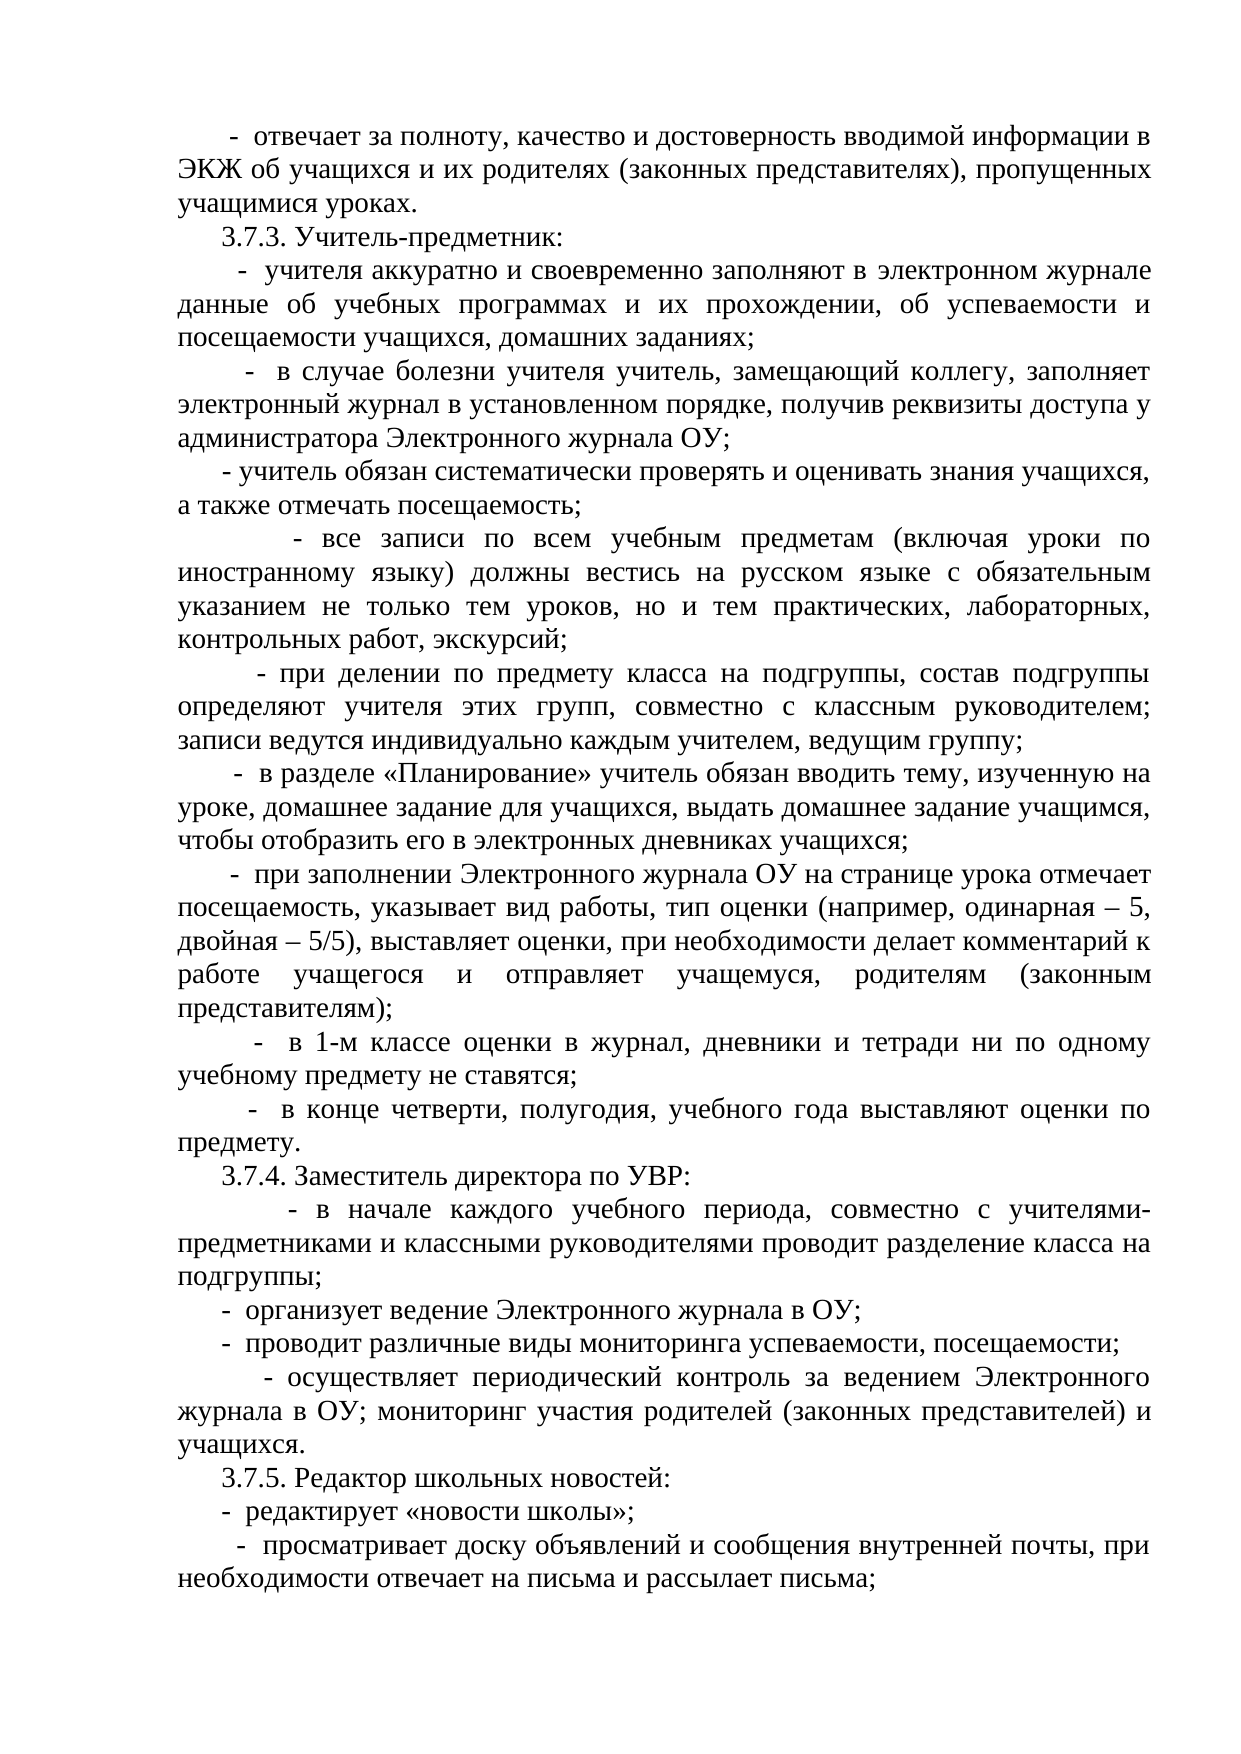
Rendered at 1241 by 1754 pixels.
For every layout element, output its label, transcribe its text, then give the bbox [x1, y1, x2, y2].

text - проводит различные виды мониторинга успеваемости, посещаемости; [177, 1326, 1152, 1359]
text - все записи по всем учебным предметам (включая уроки по иностранному языку) должны вестись на русском языке с обязательным указанием не только тем уроков, но и тем практических, лабораторных, контрольных работ, экскурсий; [177, 521, 1152, 655]
text - в 1-м классе оценки в журнал, дневники и тетради ни по одному учебному предмету не ставятся; [177, 1024, 1152, 1091]
text - в конце четверти, полугодия, учебного года выставляют оценки по предмету. [177, 1091, 1152, 1158]
text - в разделе «Планирование» учитель обязан вводить тему, изученную на уроке, домашнее задание для учащихся, выдать домашнее задание учащимся, чтобы отобразить его в электронных дневниках учащихся; [177, 755, 1152, 856]
text - редактирует «новости школы»; [177, 1493, 1152, 1527]
text - осуществляет периодический контроль за ведением Электронного журнала в ОУ; мониторинг участия родителей (законных представителей) и учащихся. [177, 1359, 1152, 1460]
text 3.7.5. Редактор школьных новостей: [177, 1460, 1152, 1493]
text - просматривает доску объявлений и сообщения внутренней почты, при необходимости отвечает на письма и рассылает письма; [177, 1527, 1152, 1594]
text 3.7.4. Заместитель директора по УВР: [177, 1158, 1152, 1191]
text - в случае болезни учителя учитель, замещающий коллегу, заполняет электронный журнал в установленном порядке, получив реквизиты доступа у администратора Электронного журнала ОУ; [177, 353, 1152, 453]
text 3.7.3. Учитель-предметник: [177, 219, 1152, 252]
text - при делении по предмету класса на подгруппы, состав подгруппы определяют учителя этих групп, совместно с классным руководителем; записи ведутся индивидуально каждым учителем, ведущим группу; [177, 655, 1152, 755]
text - при заполнении Электронного журнала ОУ на странице урока отмечает посещаемость, указывает вид работы, тип оценки (например, одинарная – 5, двойная – 5/5), выставляет оценки, при необходимости делает комментарий к работе учащегося и отправляет учащемуся, родителям (законным представителям); [177, 856, 1152, 1024]
text - отвечает за полноту, качество и достоверность вводимой информации в ЭКЖ об учащихся и их родителях (законных представителях), пропущенных учащимися уроках. [177, 118, 1152, 219]
text - учитель обязан систематически проверять и оценивать знания учащихся, а также отмечать посещаемость; [177, 453, 1152, 521]
text - в начале каждого учебного периода, совместно с учителями-предметниками и классными руководителями проводит разделение класса на подгруппы; [177, 1191, 1152, 1292]
text - учителя аккуратно и своевременно заполняют в электронном журнале данные об учебных программах и их прохождении, об успеваемости и посещаемости учащихся, домашних заданиях; [177, 252, 1152, 353]
text - организует ведение Электронного журнала в ОУ; [177, 1292, 1152, 1326]
